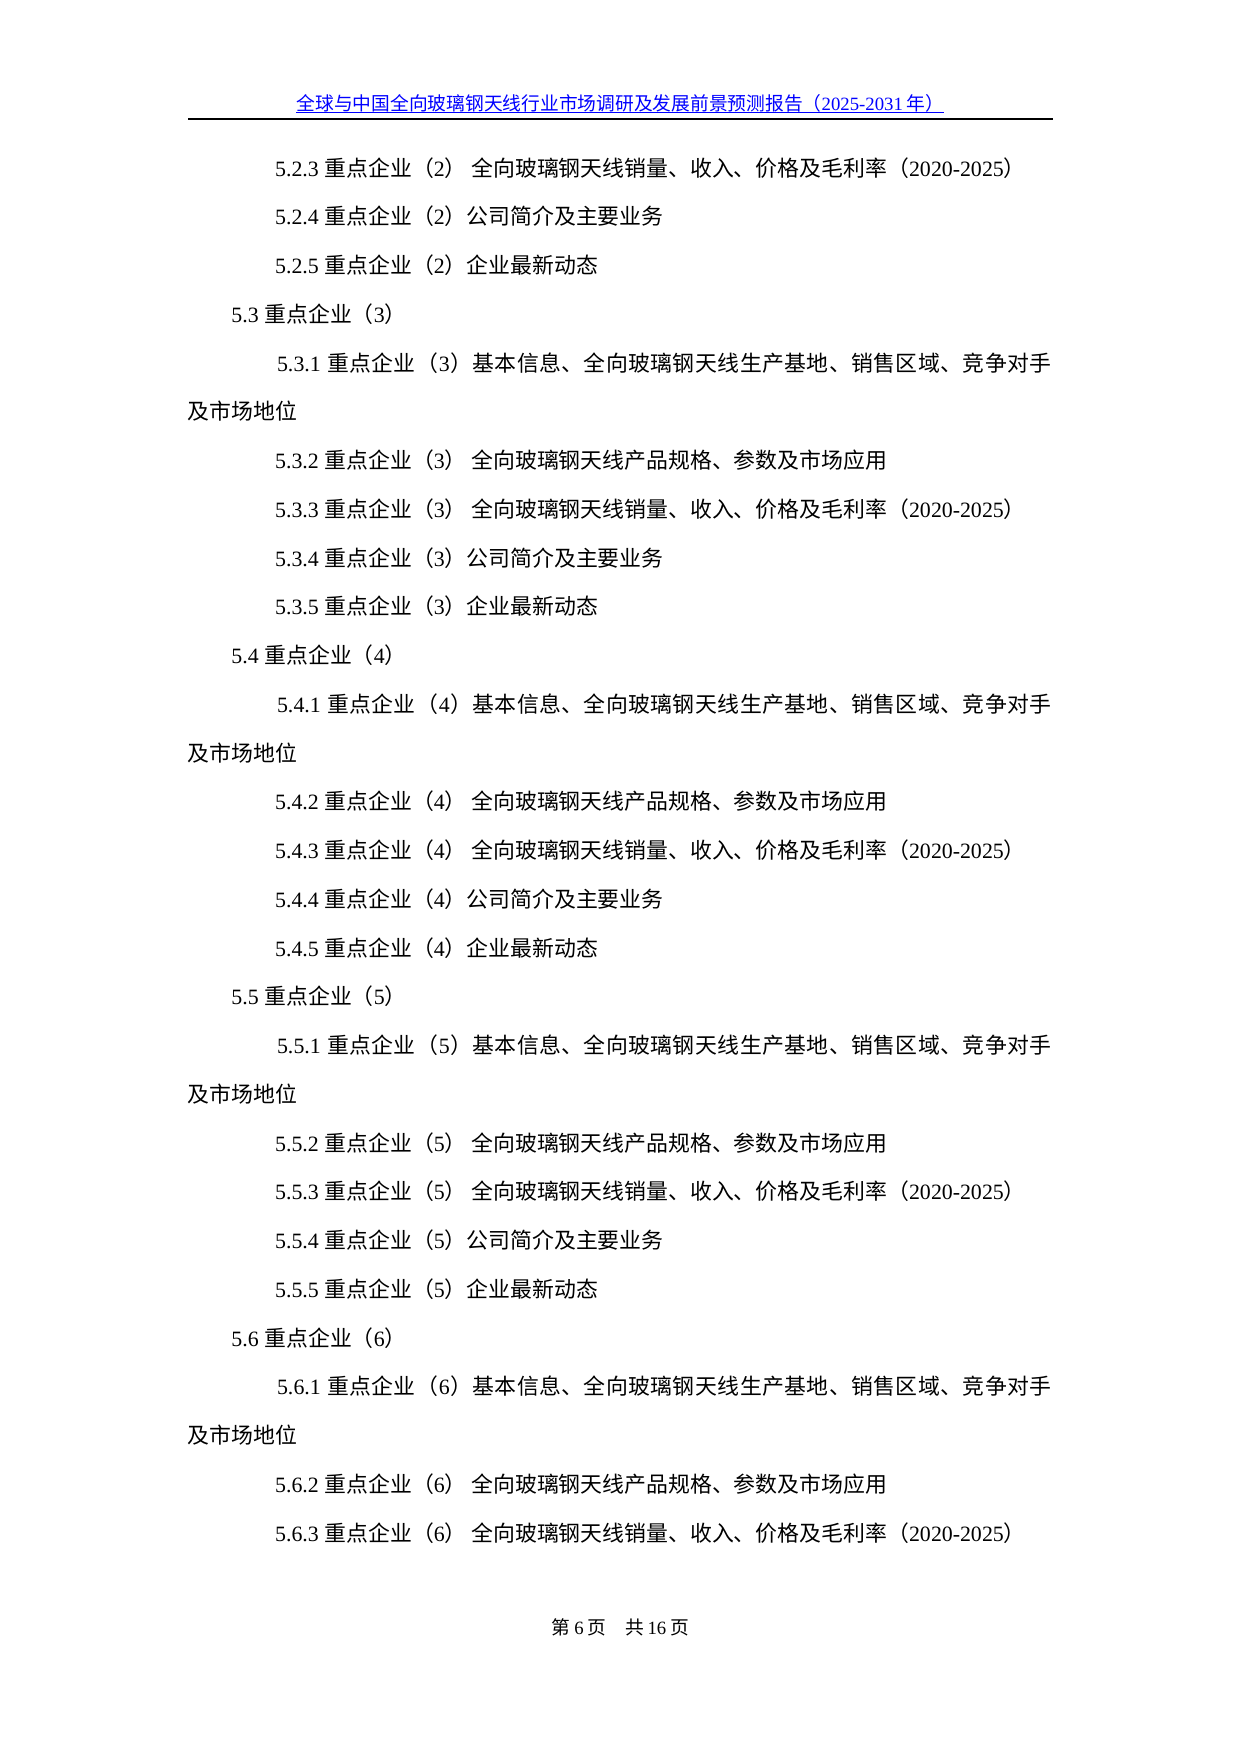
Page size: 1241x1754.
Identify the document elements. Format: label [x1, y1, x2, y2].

text [187, 150, 1053, 1548]
